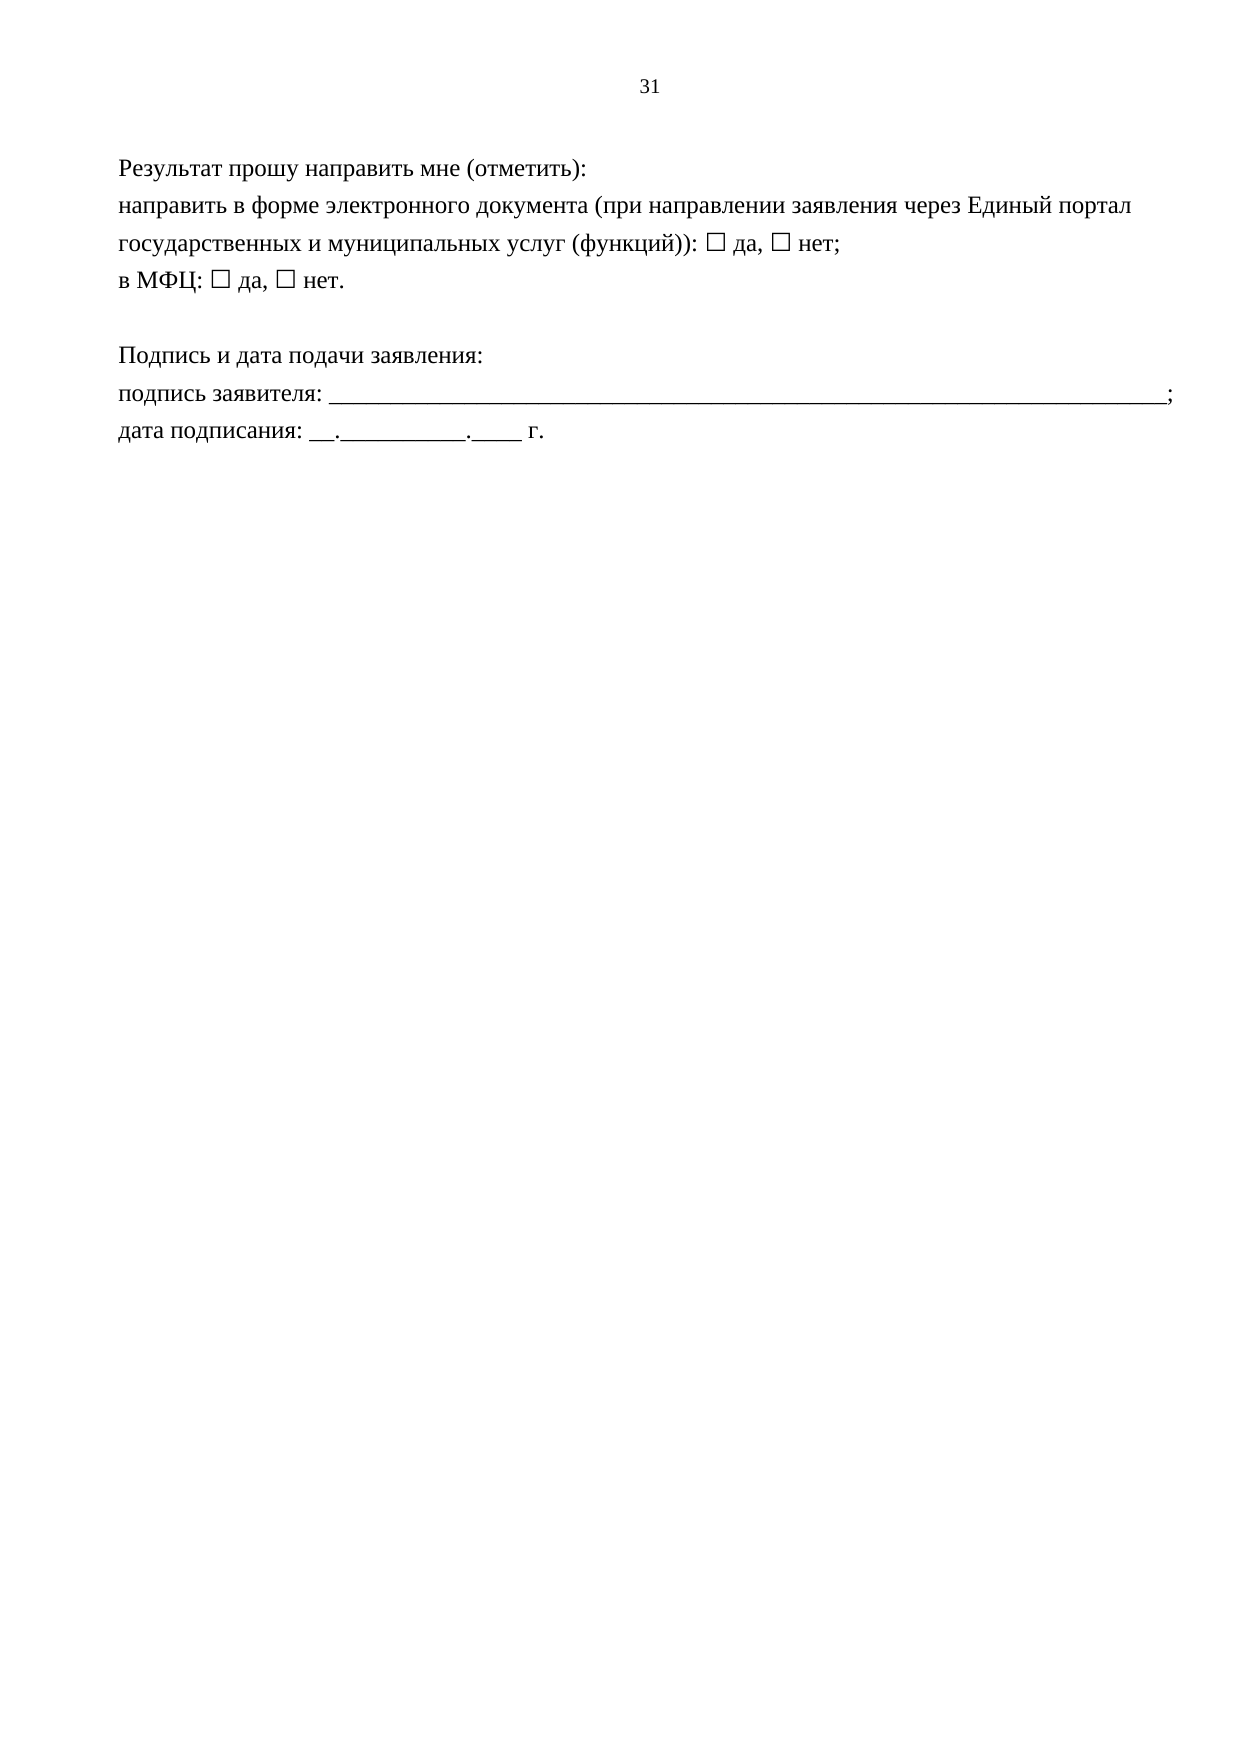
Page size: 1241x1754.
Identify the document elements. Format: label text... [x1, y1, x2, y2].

text Подпись и дата подачи заявления: [118, 333, 1181, 371]
text Результат прошу направить мне (отметить): [118, 146, 1181, 183]
text подпись заявителя: ; [118, 371, 1181, 408]
text направить в форме электронного документа (при направлении заявления через Единый портал государственных и муниципальных услуг (функций)): да, нет; [118, 183, 1181, 258]
text в МФЦ: да, нет. [118, 258, 1181, 296]
text дата подписания: __.__________.____ г. [118, 408, 1181, 446]
